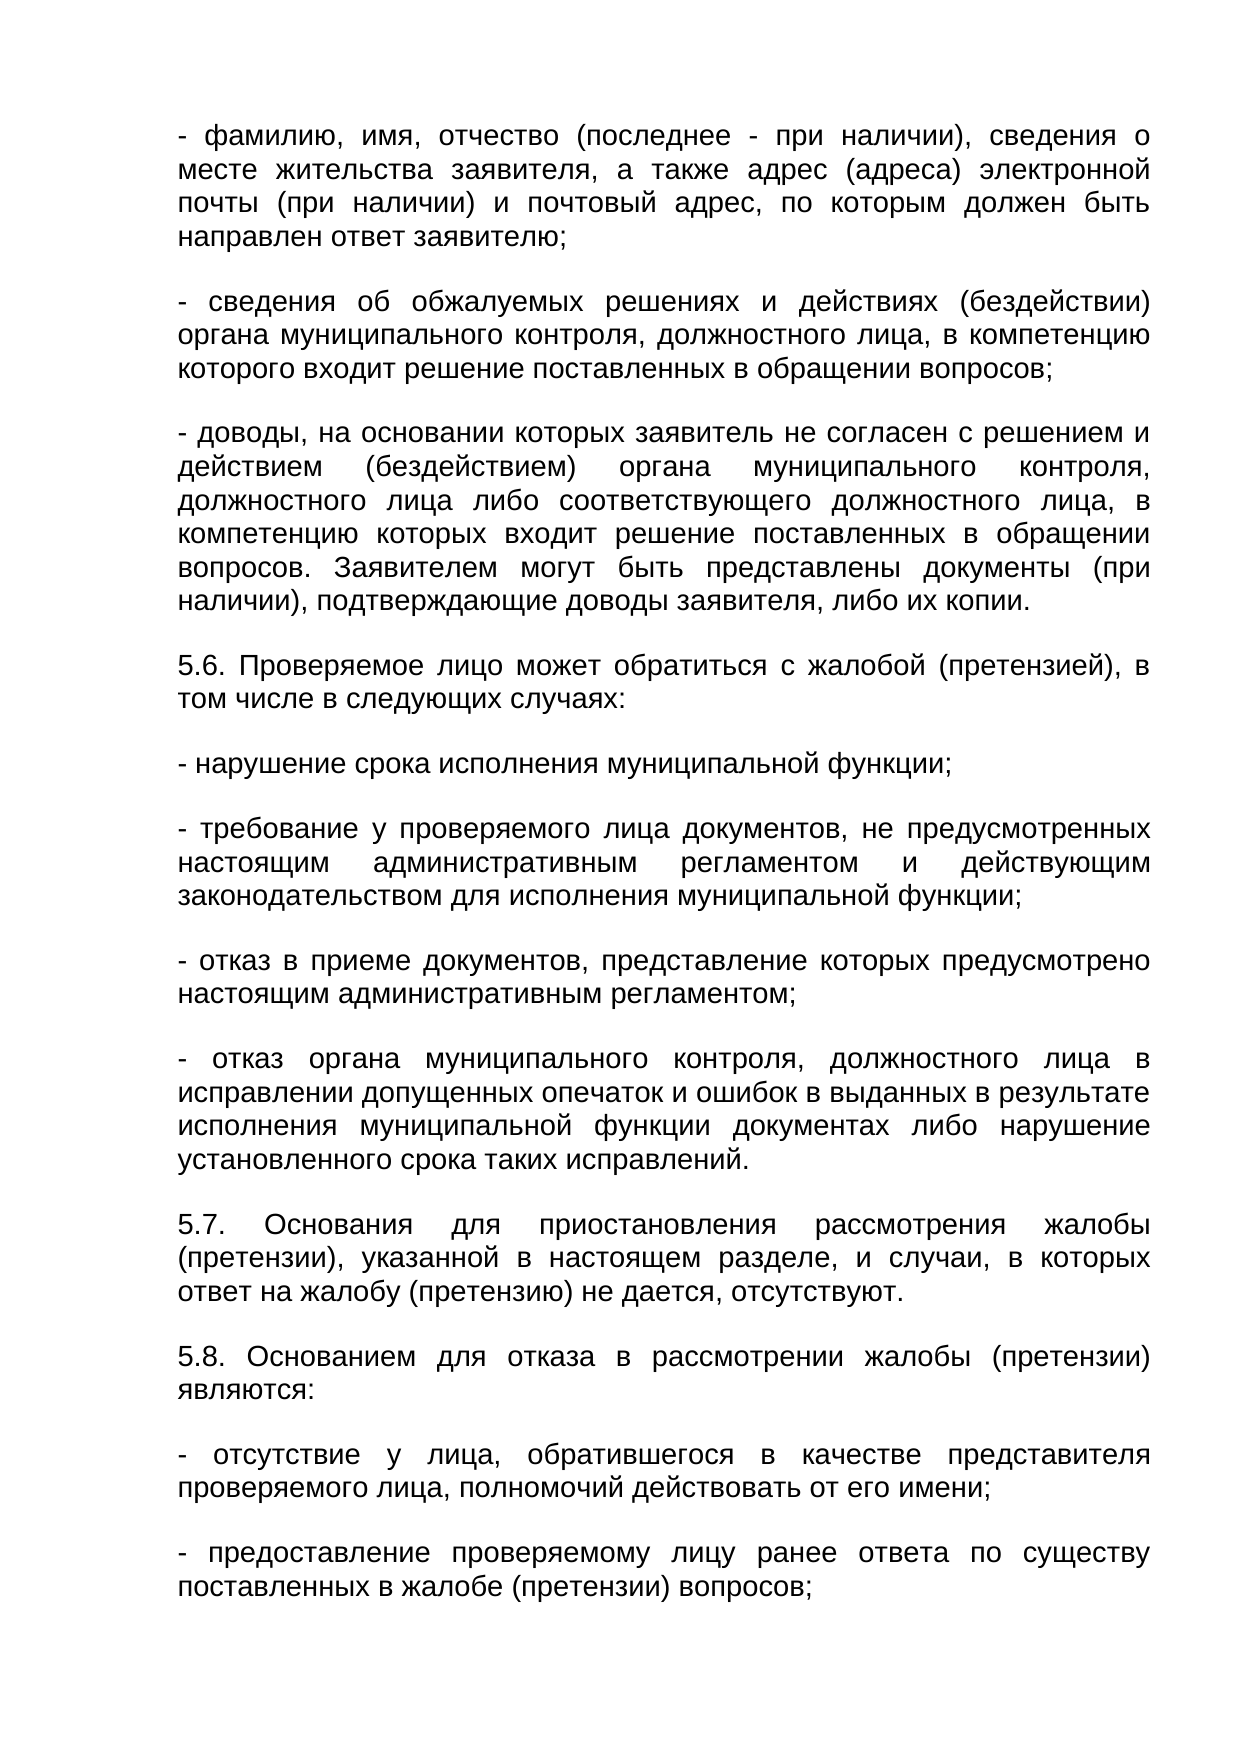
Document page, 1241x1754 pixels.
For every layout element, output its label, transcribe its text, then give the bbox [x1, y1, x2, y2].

text - предоставление проверяемому лицу ранее ответа по существу поставленных в жалобе (претензии) вопросов; [177, 1535, 1152, 1602]
text - требование у проверяемого лица документов, не предусмотренных настоящим административным регламентом и действующим законодательством для исполнения муниципальной функции; [177, 811, 1152, 912]
text 5.7. Основания для приостановления рассмотрения жалобы (претензии), указанной в настоящем разделе, и случаи, в которых ответ на жалобу (претензию) не дается, отсутствуют. [177, 1207, 1152, 1307]
text - отказ органа муниципального контроля, должностного лица в исправлении допущенных опечаток и ошибок в выданных в результате исполнения муниципальной функции документах либо нарушение установленного срока таких исправлений. [177, 1041, 1152, 1175]
text 5.6. Проверяемое лицо может обратиться с жалобой (претензией), в том числе в следующих случаях: [177, 648, 1152, 715]
text 5.8. Основанием для отказа в рассмотрении жалобы (претензии) являются: [177, 1338, 1152, 1406]
text - отказ в приеме документов, представление которых предусмотрено настоящим административным регламентом; [177, 943, 1152, 1010]
text - фамилию, имя, отчество (последнее - при наличии), сведения о месте жительства заявителя, а также адрес (адреса) электронной почты (при наличии) и почтовый адрес, по которым должен быть направлен ответ заявителю; [177, 118, 1152, 252]
text - сведения об обжалуемых решениях и действиях (бездействии) органа муниципального контроля, должностного лица, в компетенцию которого входит решение поставленных в обращении вопросов; [177, 283, 1152, 384]
text - отсутствие у лица, обратившегося в качестве представителя проверяемого лица, полномочий действовать от его имени; [177, 1437, 1152, 1504]
text - нарушение срока исполнения муниципальной функции; [177, 746, 1152, 780]
text - доводы, на основании которых заявитель не согласен с решением и действием (бездействием) органа муниципального контроля, должностного лица либо соответствующего должностного лица, в компетенцию которых входит решение поставленных в обращении вопросов. Заявителем могут быть представлены документы (при наличии), подтверждающие доводы заявителя, либо их копии. [177, 415, 1152, 617]
